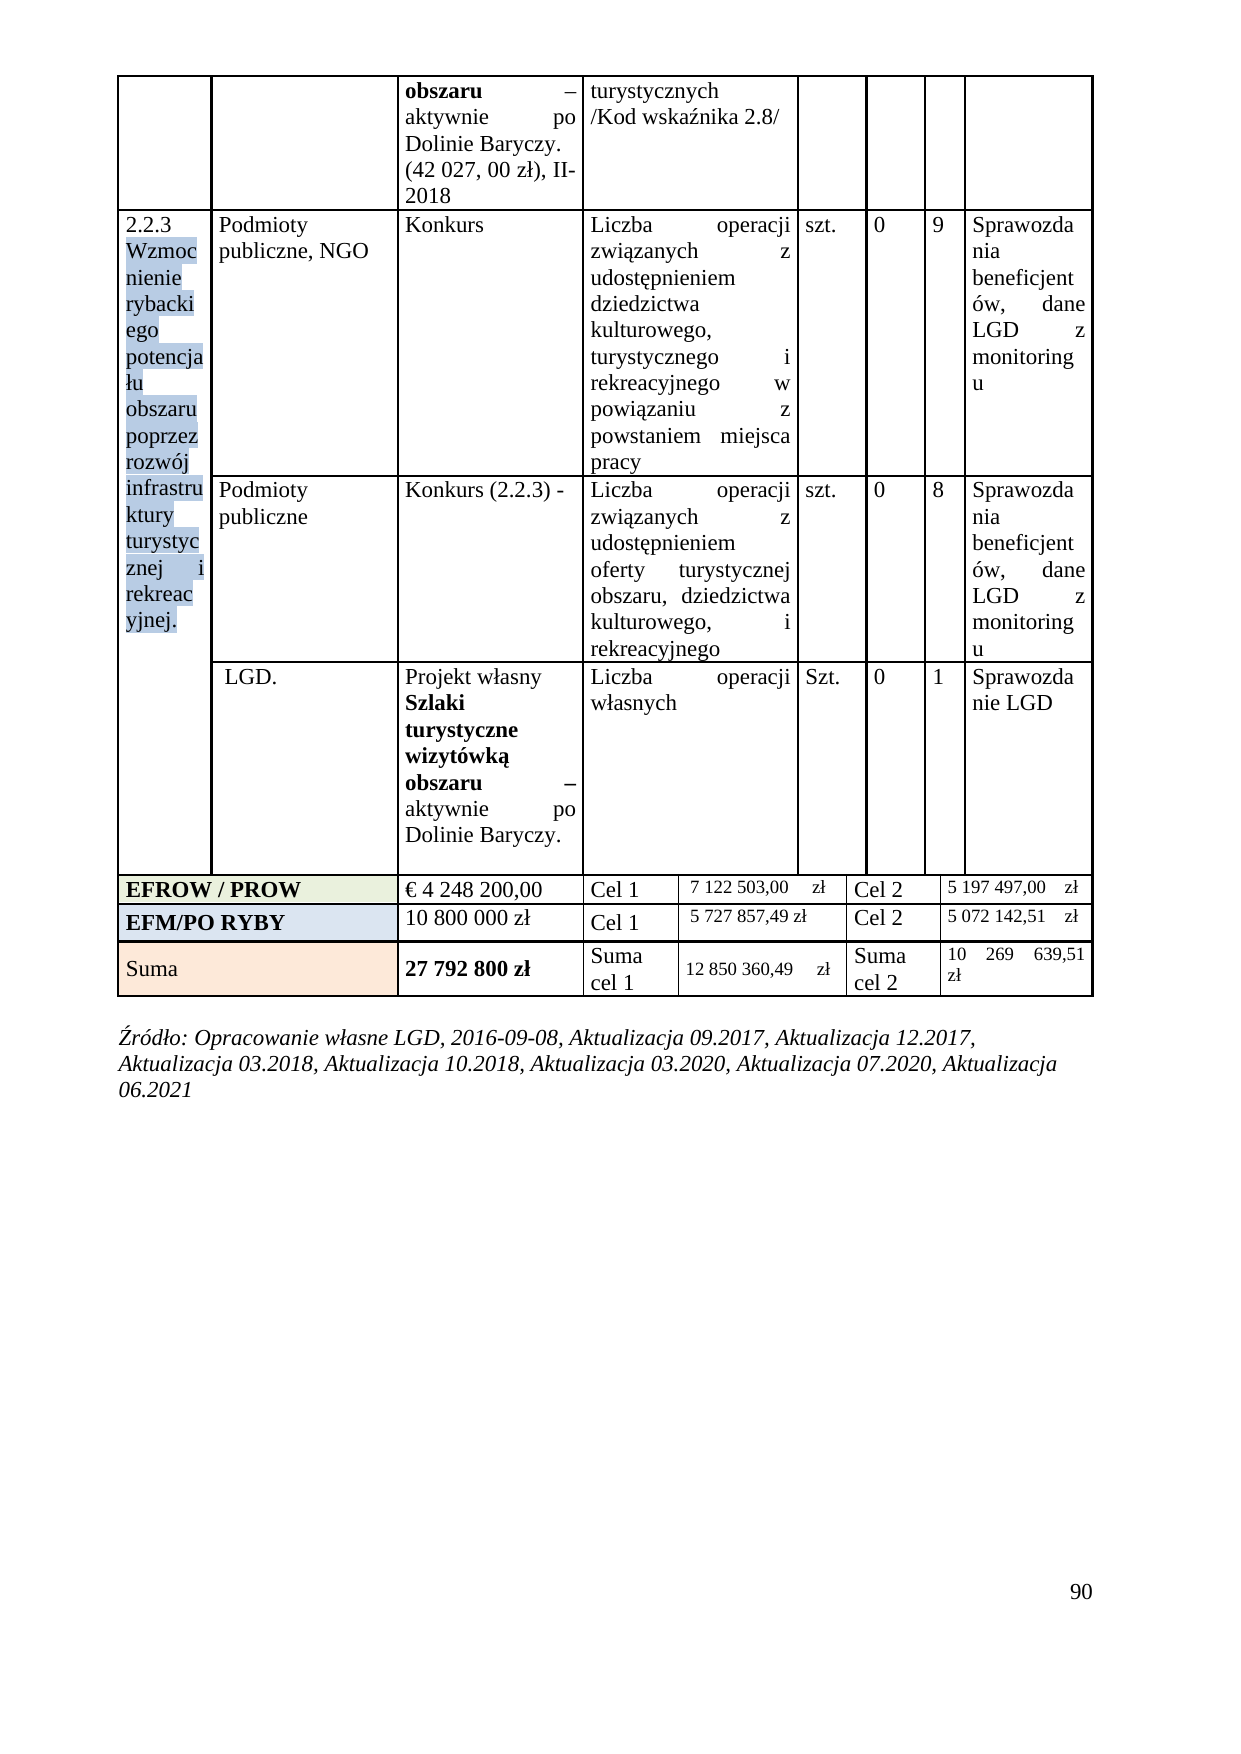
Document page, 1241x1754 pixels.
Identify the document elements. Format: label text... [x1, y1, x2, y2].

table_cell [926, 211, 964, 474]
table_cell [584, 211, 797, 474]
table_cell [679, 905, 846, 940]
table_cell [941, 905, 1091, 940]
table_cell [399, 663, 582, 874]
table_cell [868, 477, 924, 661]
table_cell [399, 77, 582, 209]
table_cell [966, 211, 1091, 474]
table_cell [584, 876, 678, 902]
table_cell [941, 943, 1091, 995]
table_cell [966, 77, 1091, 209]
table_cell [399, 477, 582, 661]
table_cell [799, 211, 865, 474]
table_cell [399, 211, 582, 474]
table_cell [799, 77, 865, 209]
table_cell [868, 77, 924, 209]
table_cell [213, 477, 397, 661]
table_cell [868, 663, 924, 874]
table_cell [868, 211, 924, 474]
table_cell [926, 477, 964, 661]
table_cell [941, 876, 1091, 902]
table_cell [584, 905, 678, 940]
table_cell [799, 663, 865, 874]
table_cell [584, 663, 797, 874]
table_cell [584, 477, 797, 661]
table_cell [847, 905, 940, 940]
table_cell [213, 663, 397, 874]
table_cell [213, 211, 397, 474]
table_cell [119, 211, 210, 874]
text Źródło: Opracowanie własne LGD, 2016-09-08, Aktualizacja 09.2017, Aktualizacja 12.2017, Aktualizacja 03.2018, Aktualizacja 10.2018, Aktualizacja 03.2020, Aktualizacja 07.2020, Aktualizacja 06.2021 [118, 1023, 1092, 1103]
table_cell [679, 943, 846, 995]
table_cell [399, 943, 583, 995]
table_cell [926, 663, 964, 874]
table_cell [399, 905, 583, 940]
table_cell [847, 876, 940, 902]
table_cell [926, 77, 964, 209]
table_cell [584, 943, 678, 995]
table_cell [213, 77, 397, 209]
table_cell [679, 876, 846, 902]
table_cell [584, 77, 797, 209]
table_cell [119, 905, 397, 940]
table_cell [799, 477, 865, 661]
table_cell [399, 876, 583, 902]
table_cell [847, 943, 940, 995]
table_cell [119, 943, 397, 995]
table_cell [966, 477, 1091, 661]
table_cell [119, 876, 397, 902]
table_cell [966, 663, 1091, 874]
